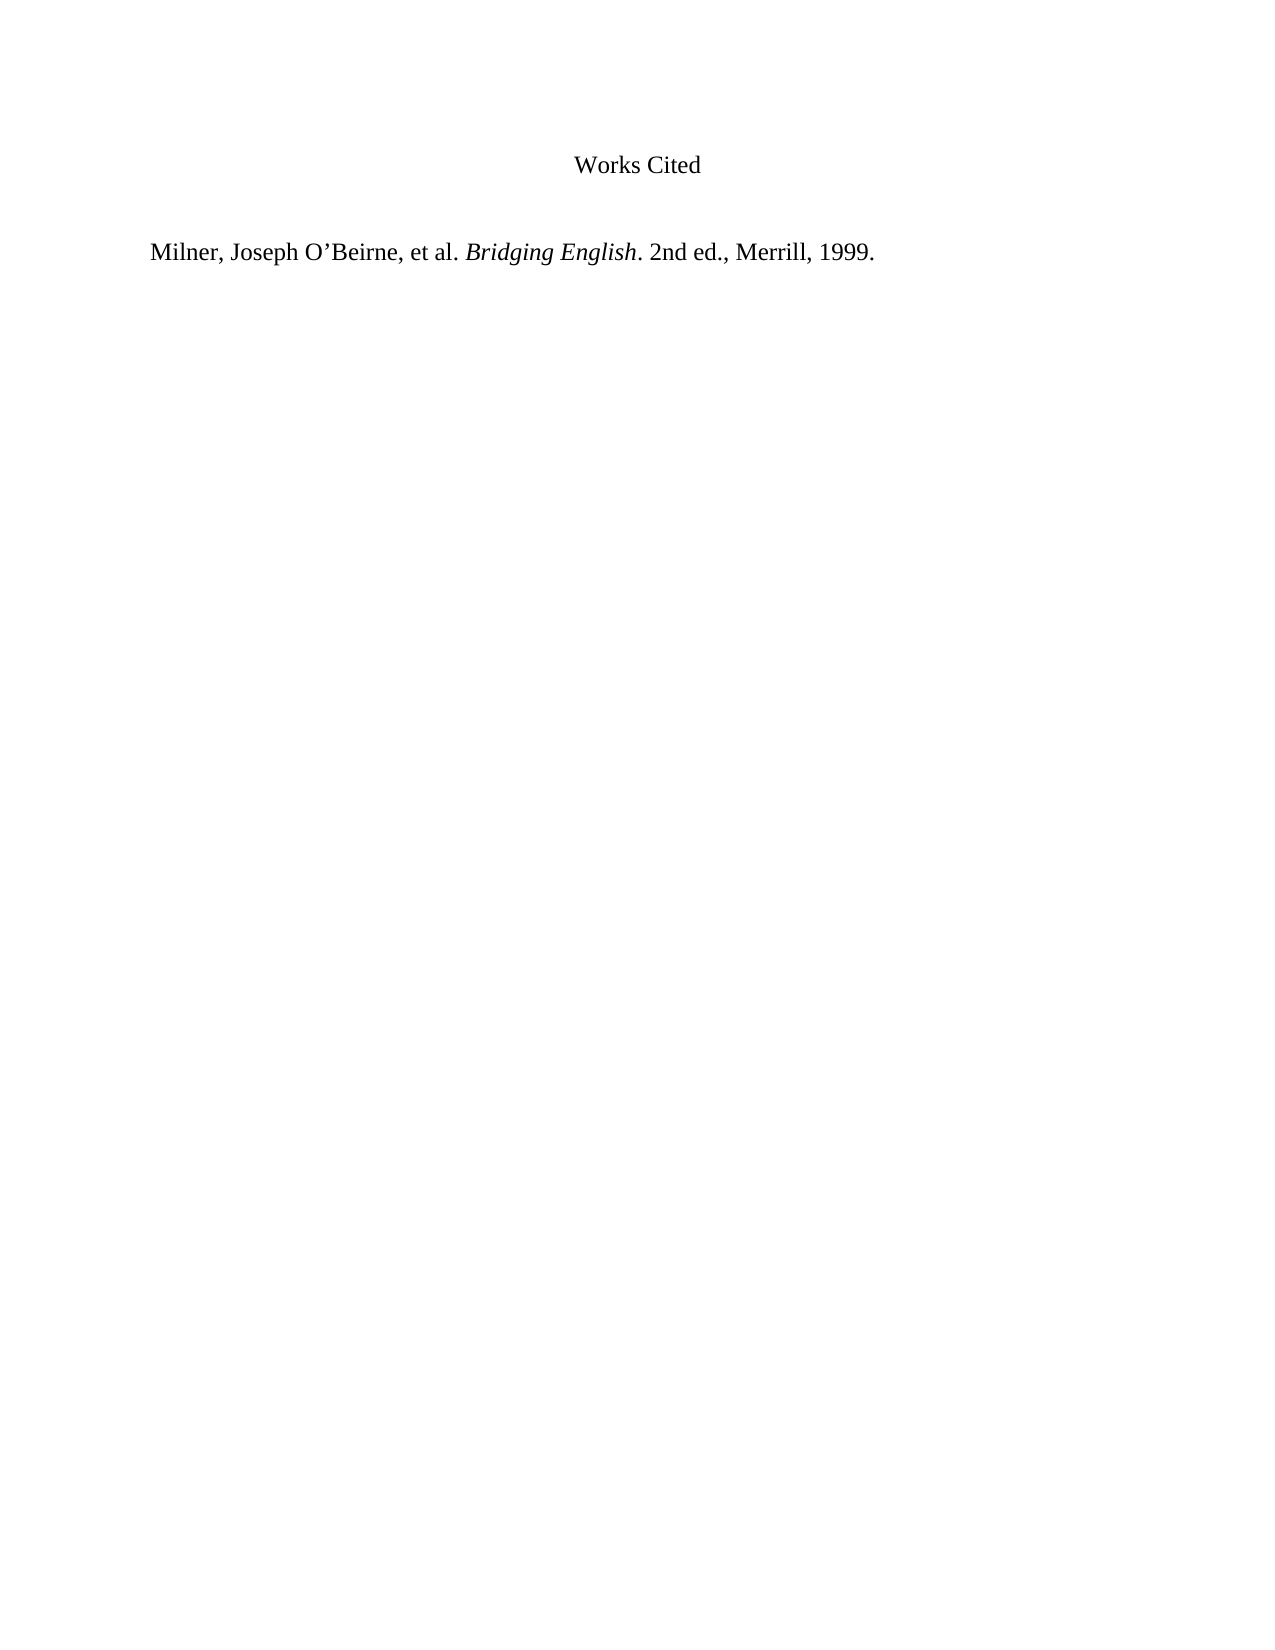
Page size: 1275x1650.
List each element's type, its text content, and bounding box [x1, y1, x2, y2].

text Works Cited [150, 150, 1125, 179]
text Milner, Joseph O’Beirne, et al. Bridging English. 2nd ed., Merrill, 1999. [150, 237, 1125, 265]
